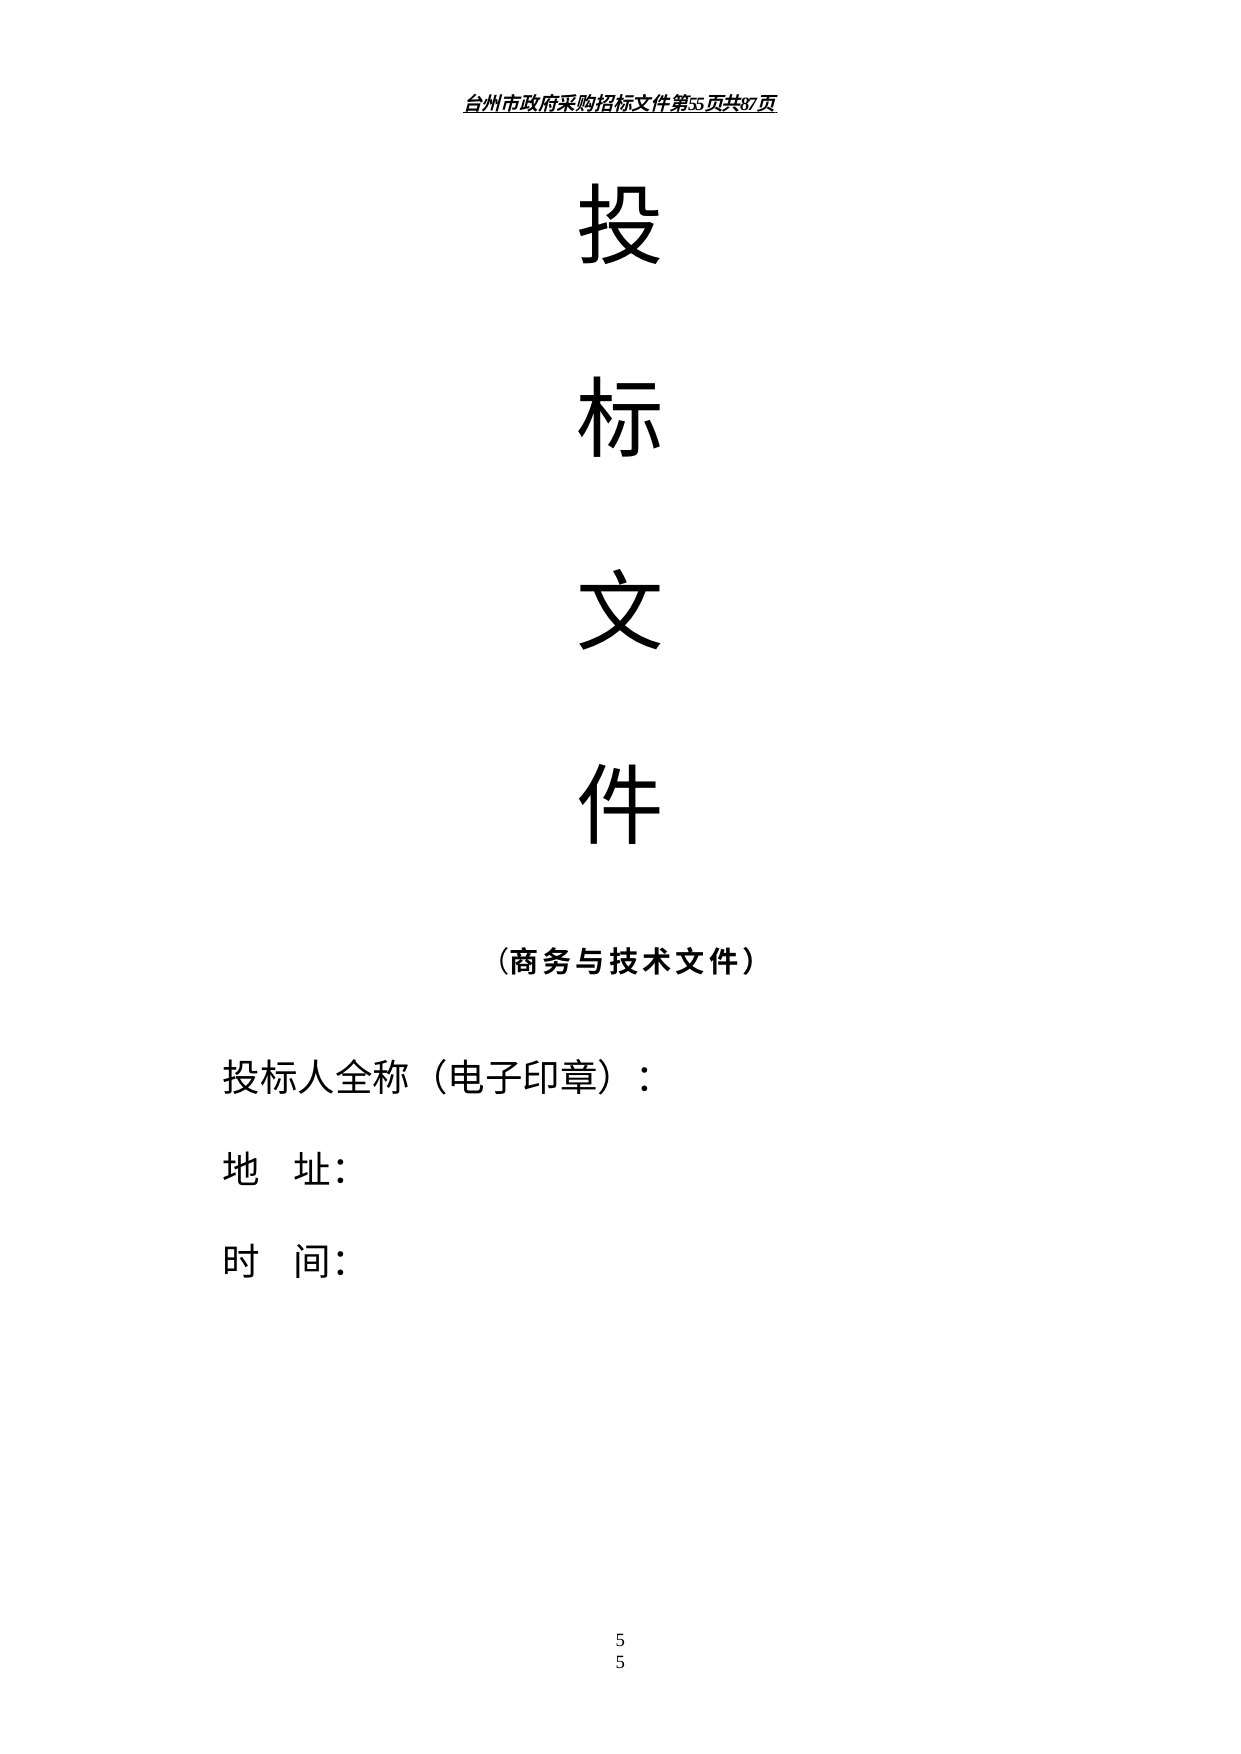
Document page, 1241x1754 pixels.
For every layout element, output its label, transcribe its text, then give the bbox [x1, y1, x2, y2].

text 件 [148, 734, 1093, 864]
text 地 址： [148, 1135, 1037, 1200]
text （商务与技术文件） [148, 927, 1104, 992]
text 投标人全称（电子印章）： [148, 1043, 1037, 1108]
text 文 [148, 541, 1093, 671]
text 标 [148, 347, 1093, 477]
text 投 [148, 154, 1093, 284]
text 时 间： [148, 1227, 1037, 1292]
